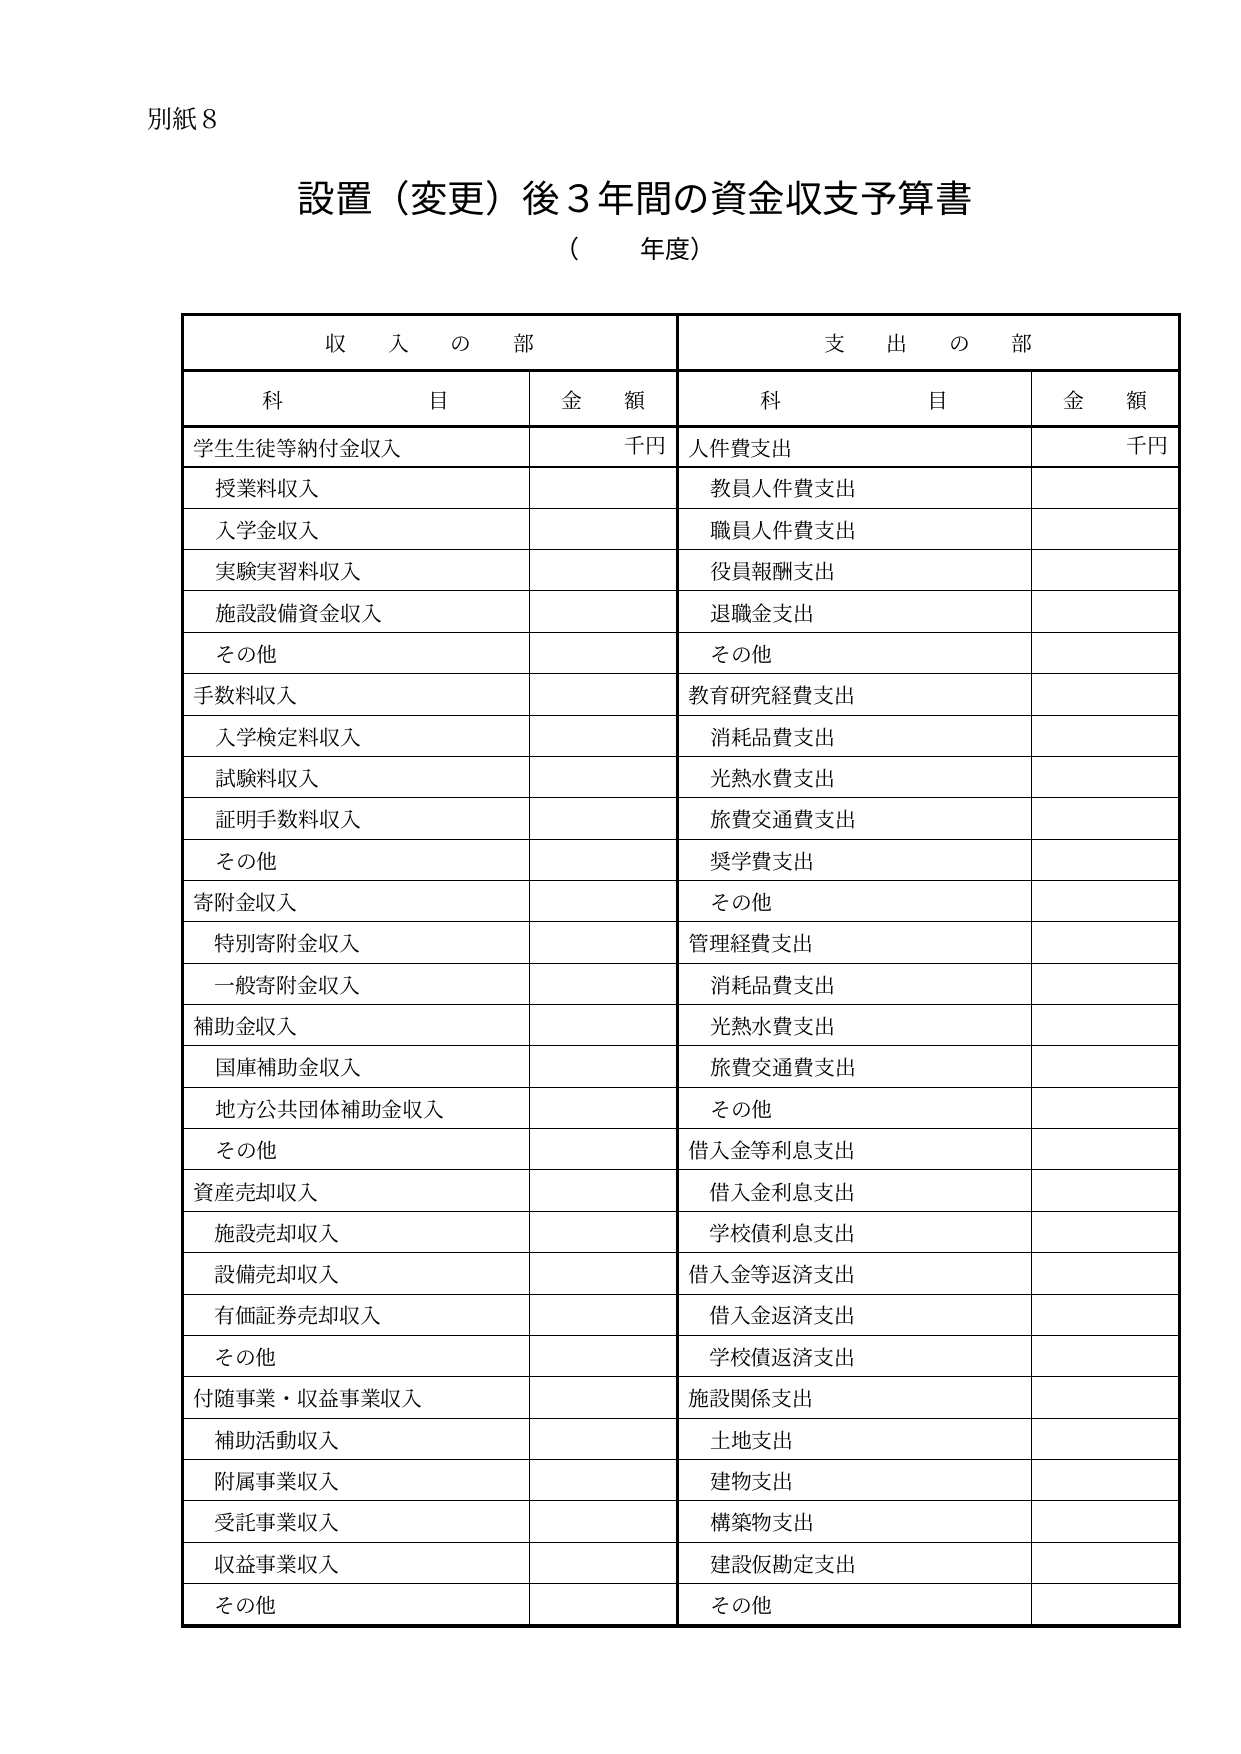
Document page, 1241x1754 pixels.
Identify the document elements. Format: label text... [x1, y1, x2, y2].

table_cell その他 [184, 1336, 529, 1376]
table_cell [530, 1005, 676, 1045]
table_cell [530, 633, 676, 673]
table_cell 受託事業収入 [184, 1501, 529, 1542]
table_cell 消耗品費支出 [679, 964, 1031, 1004]
text （ 年度） [148, 230, 1122, 266]
table_cell [1032, 1584, 1178, 1624]
table_cell 旅費交通費支出 [679, 1046, 1031, 1087]
table_cell [530, 881, 676, 921]
table_cell [530, 1295, 676, 1335]
table_cell 資産売却収入 [184, 1170, 529, 1211]
table_cell 寄附金収入 [184, 881, 529, 921]
table_cell [530, 798, 676, 838]
table_cell 施設売却収入 [184, 1212, 529, 1252]
table_cell [530, 591, 676, 632]
table_cell その他 [679, 881, 1031, 921]
table_cell 地方公共団体補助金収入 [184, 1088, 529, 1128]
text 設置（変更）後３年間の資金収支予算書 [148, 169, 1122, 224]
table_cell [1032, 840, 1178, 880]
table_cell その他 [679, 1584, 1031, 1624]
table_cell 施設設備資金収入 [184, 591, 529, 632]
table_cell [530, 1501, 676, 1542]
table_cell [1032, 1170, 1178, 1211]
table_cell [1032, 550, 1178, 590]
table_cell [1032, 1046, 1178, 1087]
table_cell 退職金支出 [679, 591, 1031, 632]
table_cell [1032, 633, 1178, 673]
table_cell 学校債返済支出 [679, 1336, 1031, 1376]
table_cell [1032, 757, 1178, 797]
table_cell [530, 757, 676, 797]
table_cell [1032, 1377, 1178, 1417]
table_cell 試験料収入 [184, 757, 529, 797]
table_cell 入学検定料収入 [184, 716, 529, 756]
table_cell [530, 1377, 676, 1417]
table_cell 千円 [1032, 428, 1178, 466]
table_cell [530, 509, 676, 549]
table_cell [530, 1253, 676, 1293]
table_cell 施設関係支出 [679, 1377, 1031, 1417]
table_cell 建物支出 [679, 1460, 1031, 1500]
table_cell 証明手数料収入 [184, 798, 529, 838]
table_header 支 出 の 部 [679, 316, 1178, 369]
table_cell 設備売却収入 [184, 1253, 529, 1293]
table_cell [530, 964, 676, 1004]
table_cell [530, 1584, 676, 1624]
table_cell [530, 1419, 676, 1459]
table_cell 教員人件費支出 [679, 468, 1031, 508]
table_cell 学校債利息支出 [679, 1212, 1031, 1252]
table_cell 奨学費支出 [679, 840, 1031, 880]
table_cell 教育研究経費支出 [679, 674, 1031, 714]
table_cell 役員報酬支出 [679, 550, 1031, 590]
table_cell [530, 922, 676, 963]
table_cell [1032, 1088, 1178, 1128]
table_cell [1032, 674, 1178, 714]
table_cell 補助活動収入 [184, 1419, 529, 1459]
table_cell 学生生徒等納付金収入 [184, 428, 529, 466]
table_cell [1032, 881, 1178, 921]
table_cell 金 額 [1032, 372, 1178, 425]
table_cell 土地支出 [679, 1419, 1031, 1459]
table_cell 附属事業収入 [184, 1460, 529, 1500]
table_cell [530, 1088, 676, 1128]
table_cell [1032, 716, 1178, 756]
table_cell 管理経費支出 [679, 922, 1031, 963]
table_cell [1032, 1295, 1178, 1335]
table_cell [1032, 468, 1178, 508]
table_cell 一般寄附金収入 [184, 964, 529, 1004]
table_cell [1032, 1212, 1178, 1252]
table_cell 消耗品費支出 [679, 716, 1031, 756]
table_cell 実験実習料収入 [184, 550, 529, 590]
table_cell 付随事業・収益事業収入 [184, 1377, 529, 1417]
table_cell 授業料収入 [184, 468, 529, 508]
table_cell 金 額 [530, 372, 676, 425]
table_cell 借入金等利息支出 [679, 1129, 1031, 1169]
table_cell [1032, 964, 1178, 1004]
table_cell [1032, 1543, 1178, 1583]
table_cell 国庫補助金収入 [184, 1046, 529, 1087]
table_cell [1032, 1129, 1178, 1169]
table_cell [1032, 1253, 1178, 1293]
table_cell 特別寄附金収入 [184, 922, 529, 963]
table_cell 建設仮勘定支出 [679, 1543, 1031, 1583]
table_cell 入学金収入 [184, 509, 529, 549]
table_cell 補助金収入 [184, 1005, 529, 1045]
table_cell [530, 1170, 676, 1211]
table_cell その他 [184, 1584, 529, 1624]
table_cell 借入金利息支出 [679, 1170, 1031, 1211]
table_cell [530, 1046, 676, 1087]
table_cell [530, 1460, 676, 1500]
table_cell [530, 1336, 676, 1376]
table_cell [530, 1543, 676, 1583]
text 別紙８ [148, 99, 1122, 135]
table_cell 職員人件費支出 [679, 509, 1031, 549]
table_cell [1032, 1005, 1178, 1045]
table_cell 光熱水費支出 [679, 1005, 1031, 1045]
table_cell その他 [184, 633, 529, 673]
table_cell [530, 1212, 676, 1252]
table_cell [530, 1129, 676, 1169]
table_cell [1032, 591, 1178, 632]
table_cell 千円 [530, 428, 676, 466]
table_cell 手数料収入 [184, 674, 529, 714]
table_cell [530, 550, 676, 590]
table_cell 旅費交通費支出 [679, 798, 1031, 838]
table_cell [1032, 1336, 1178, 1376]
table_cell [1032, 1460, 1178, 1500]
table_cell その他 [184, 1129, 529, 1169]
table_cell 収益事業収入 [184, 1543, 529, 1583]
table_cell [530, 468, 676, 508]
table_cell その他 [184, 840, 529, 880]
table_header 収 入 の 部 [184, 316, 676, 369]
table_cell [530, 716, 676, 756]
table_cell その他 [679, 1088, 1031, 1128]
table_cell 科 目 [679, 372, 1031, 425]
table_cell その他 [679, 633, 1031, 673]
table_cell [1032, 922, 1178, 963]
table_cell 有価証券売却収入 [184, 1295, 529, 1335]
table_cell 借入金等返済支出 [679, 1253, 1031, 1293]
table_cell 科 目 [184, 372, 529, 425]
table_cell 借入金返済支出 [679, 1295, 1031, 1335]
table_cell [1032, 1501, 1178, 1542]
table_cell [1032, 509, 1178, 549]
table_cell [1032, 798, 1178, 838]
table_cell 人件費支出 [679, 428, 1031, 466]
table_cell 構築物支出 [679, 1501, 1031, 1542]
table_cell 光熱水費支出 [679, 757, 1031, 797]
table_cell [530, 674, 676, 714]
table_cell [1032, 1419, 1178, 1459]
table_cell [530, 840, 676, 880]
